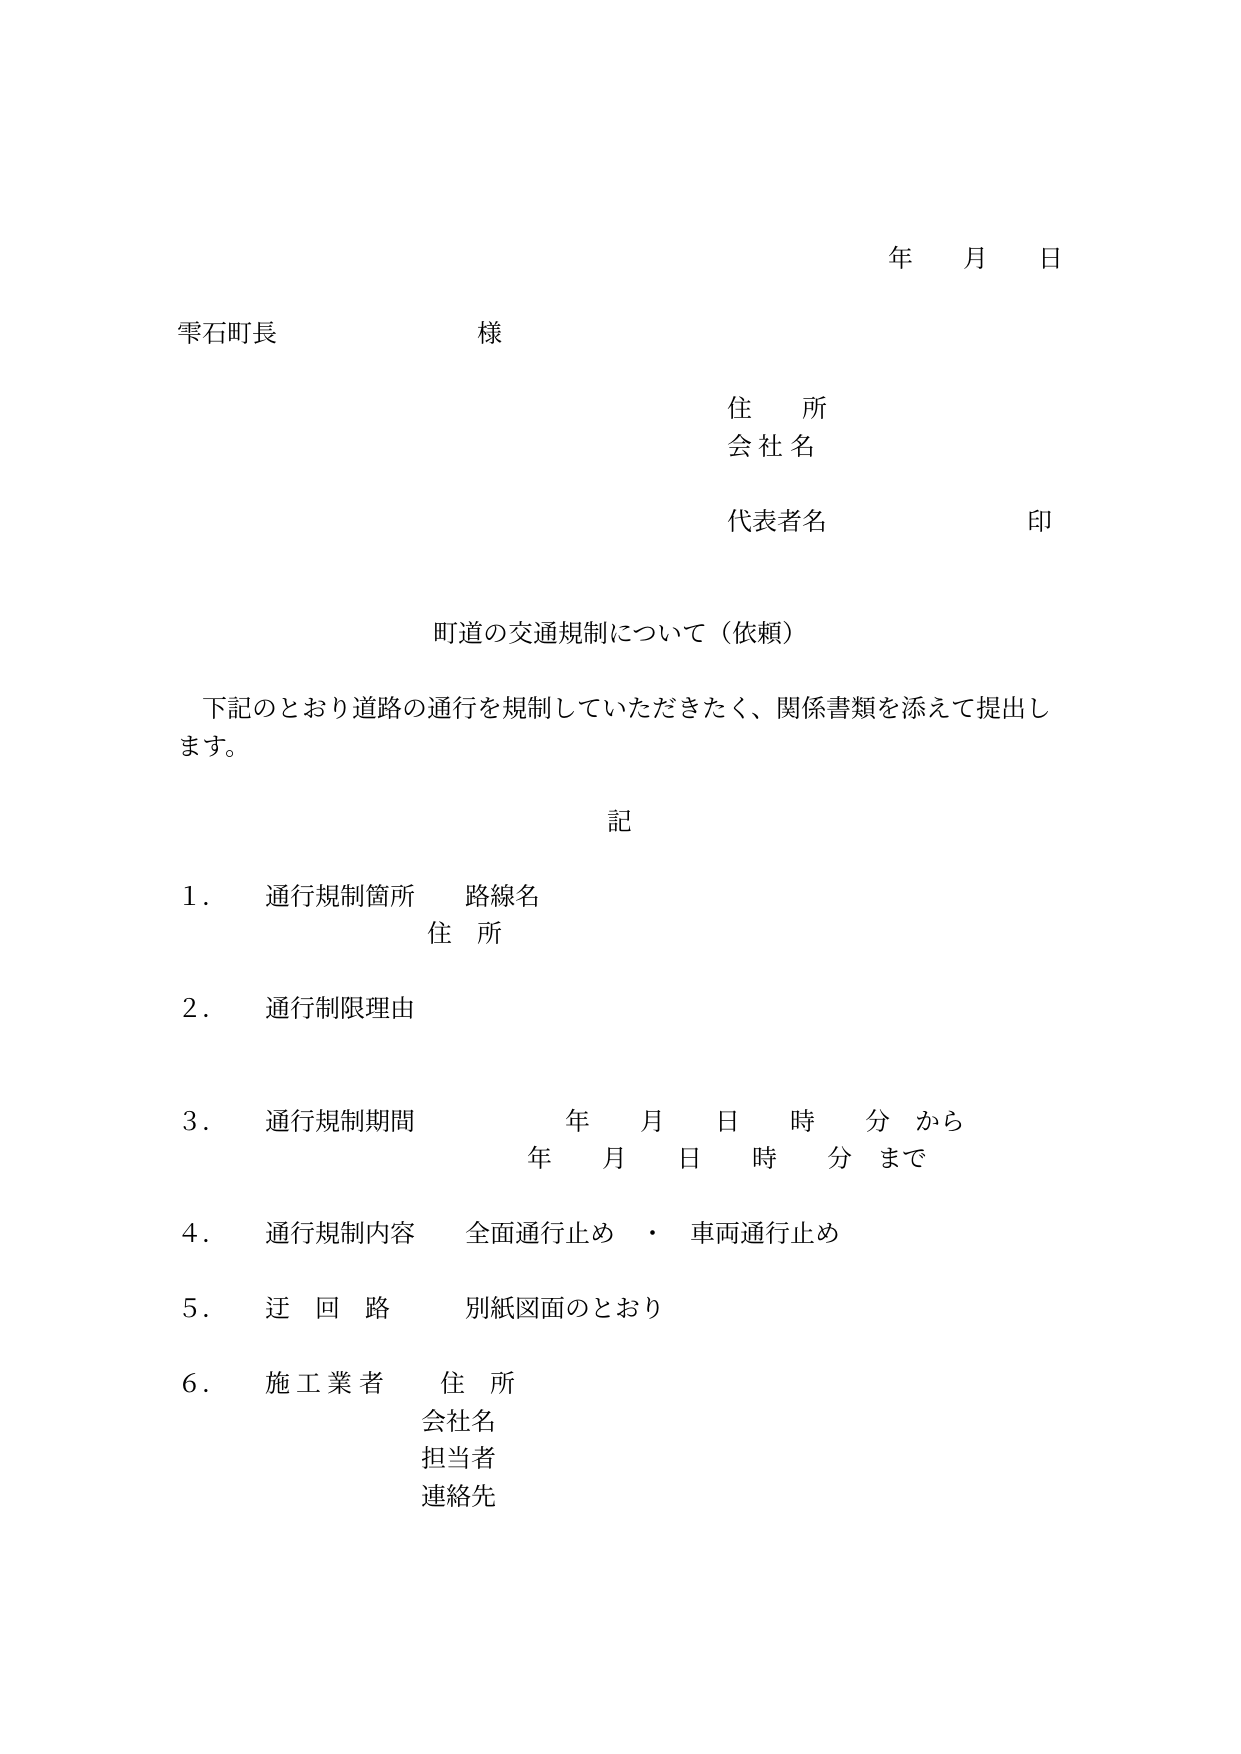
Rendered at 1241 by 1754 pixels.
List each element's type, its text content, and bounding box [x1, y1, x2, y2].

subtitle 記 [177, 801, 1063, 838]
text 雫石町長 様 [177, 313, 1063, 351]
text 住 所 [177, 388, 1063, 426]
text 町道の交通規制について（依頼） [177, 613, 1063, 651]
list 通行規制内容 全面通行止め ・ 車両通行止め [177, 1213, 1063, 1251]
text 住 所 [177, 913, 1063, 951]
list 通行規制箇所 路線名 [177, 876, 1063, 913]
list 迂 回 路 別紙図面のとおり [177, 1288, 1063, 1326]
list 担当者 [265, 1438, 1063, 1476]
text 下記のとおり道路の通行を規制していただきたく、関係書類を添えて提出します。 [177, 688, 1063, 763]
text 年 月 日 時 分 まで [177, 1138, 1063, 1176]
text 会 社 名 [177, 426, 1063, 463]
text 代表者名 印 [177, 501, 1063, 538]
list 通行規制期間 年 月 日 時 分 から [177, 1101, 1063, 1138]
list 会社名 [265, 1401, 1063, 1438]
list 施 工 業 者 住 所 [177, 1363, 1063, 1401]
text 年 月 日 [177, 238, 1063, 276]
list 通行制限理由 [177, 988, 1063, 1026]
list 連絡先 [265, 1476, 1063, 1513]
